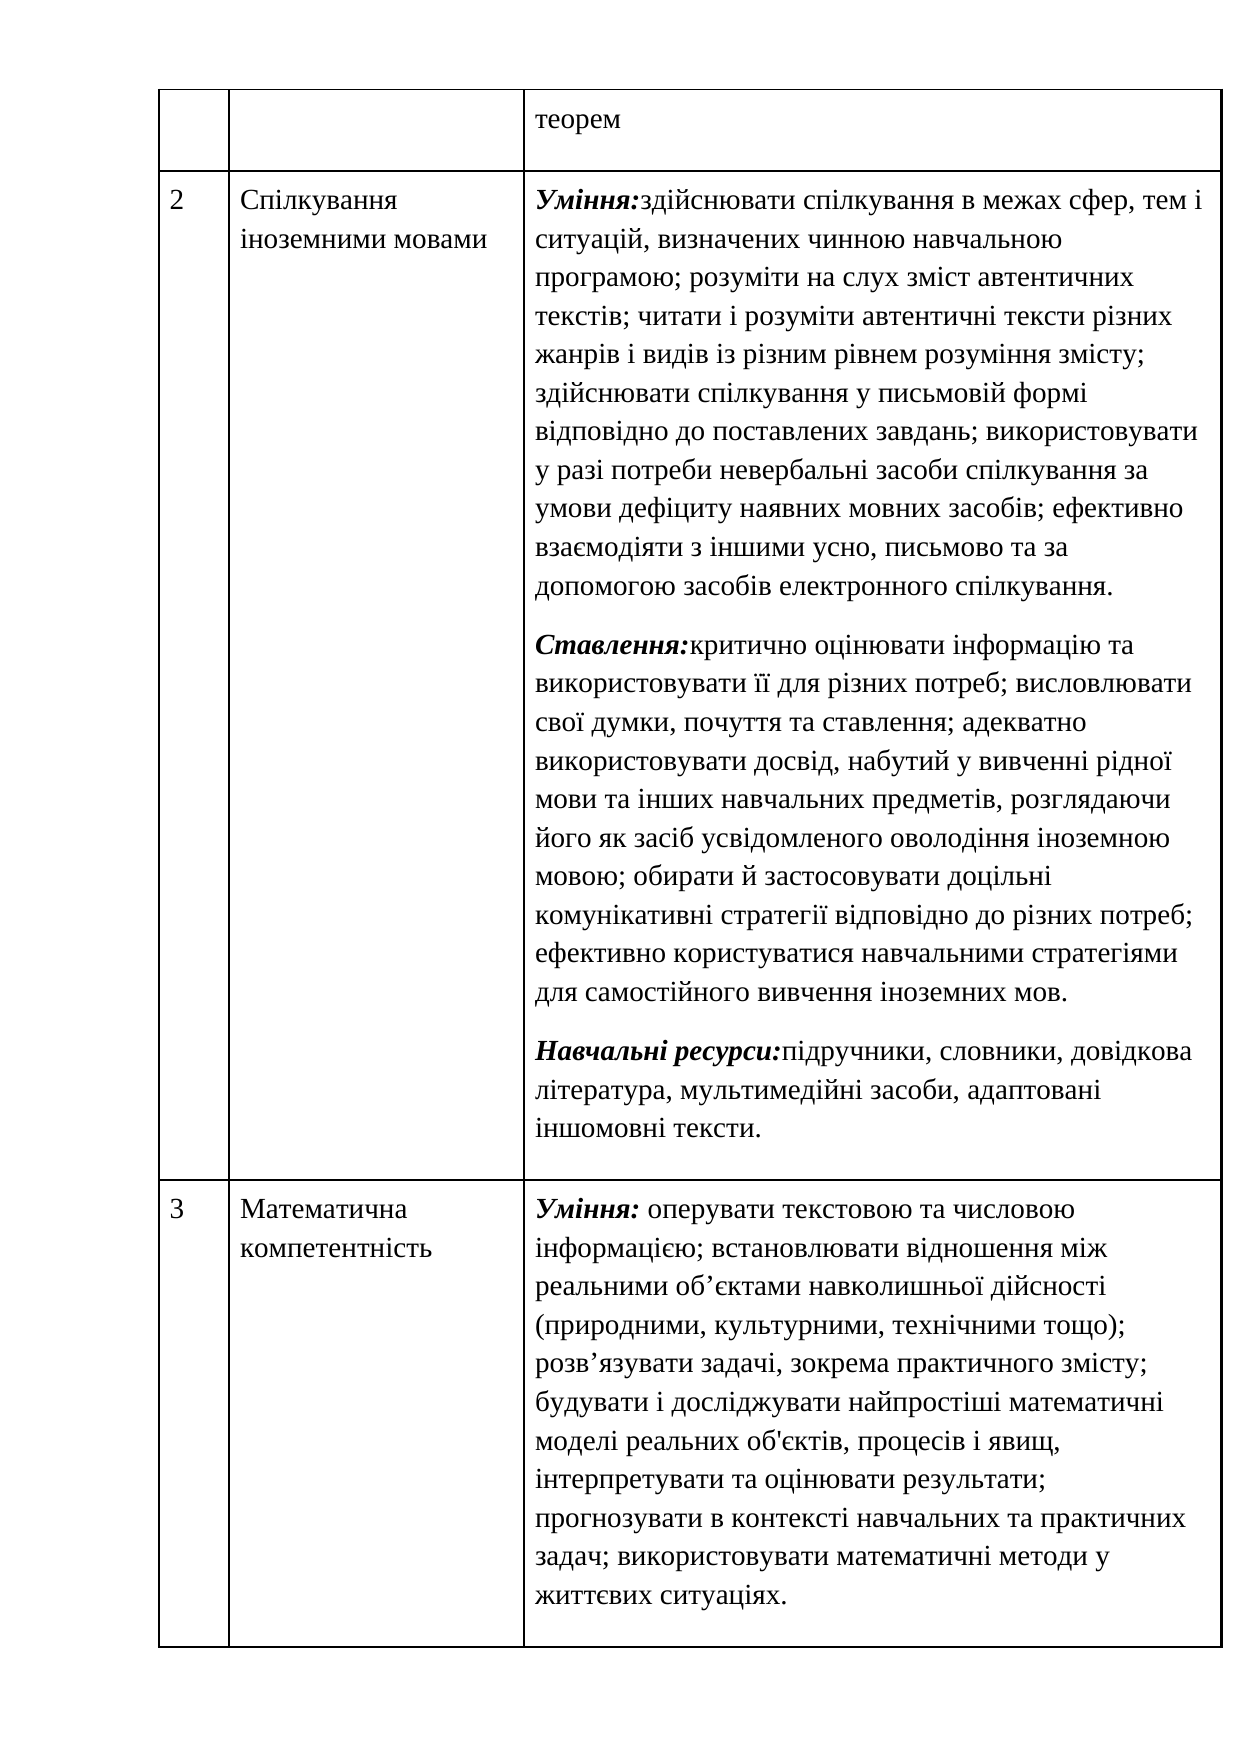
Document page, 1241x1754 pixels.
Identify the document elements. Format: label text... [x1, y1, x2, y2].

table_cell Уміння:здійснювати спілкування в межах сфер, тем і ситуацій, визначених чинною навчальною програмою; розуміти на слух зміст автентичних текстів; читати і розуміти автентичні тексти різних жанрів і видів із різним рівнем розуміння змісту; здійснювати спілкування у письмовій формі відповідно до поставлених завдань; використовувати у разі потреби невербальні засоби спілкування за умови дефіциту наявних мовних засобів; ефективно взаємодіяти з іншими усно, письмово та за допомогою засобів електронного спілкування. Ставлення:критично оцінювати інформацію та використовувати її для різних потреб; висловлювати свої думки, почуття та ставлення; адекватно використовувати досвід, набутий у вивченні рідної мови та інших навчальних предметів, розглядаючи його як засіб усвідомленого оволодіння іноземною мовою; обирати й застосовувати доцільні комунікативні стратегії відповідно до різних потреб; ефективно користуватися навчальними стратегіями для самостійного вивчення іноземних мов. Навчальні ресурси:підручники, словники, довідкова література, мультимедійні засоби, адаптовані іншомовні тексти. [525, 172, 1220, 1179]
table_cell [230, 1181, 523, 1646]
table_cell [525, 1181, 1220, 1646]
table_cell 3 [160, 1181, 228, 1646]
table_cell Спілкування іноземними мовами [230, 172, 523, 1179]
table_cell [230, 90, 523, 170]
table_cell 2 [160, 172, 228, 1179]
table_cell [525, 90, 1220, 170]
table_cell 1 [160, 90, 228, 170]
